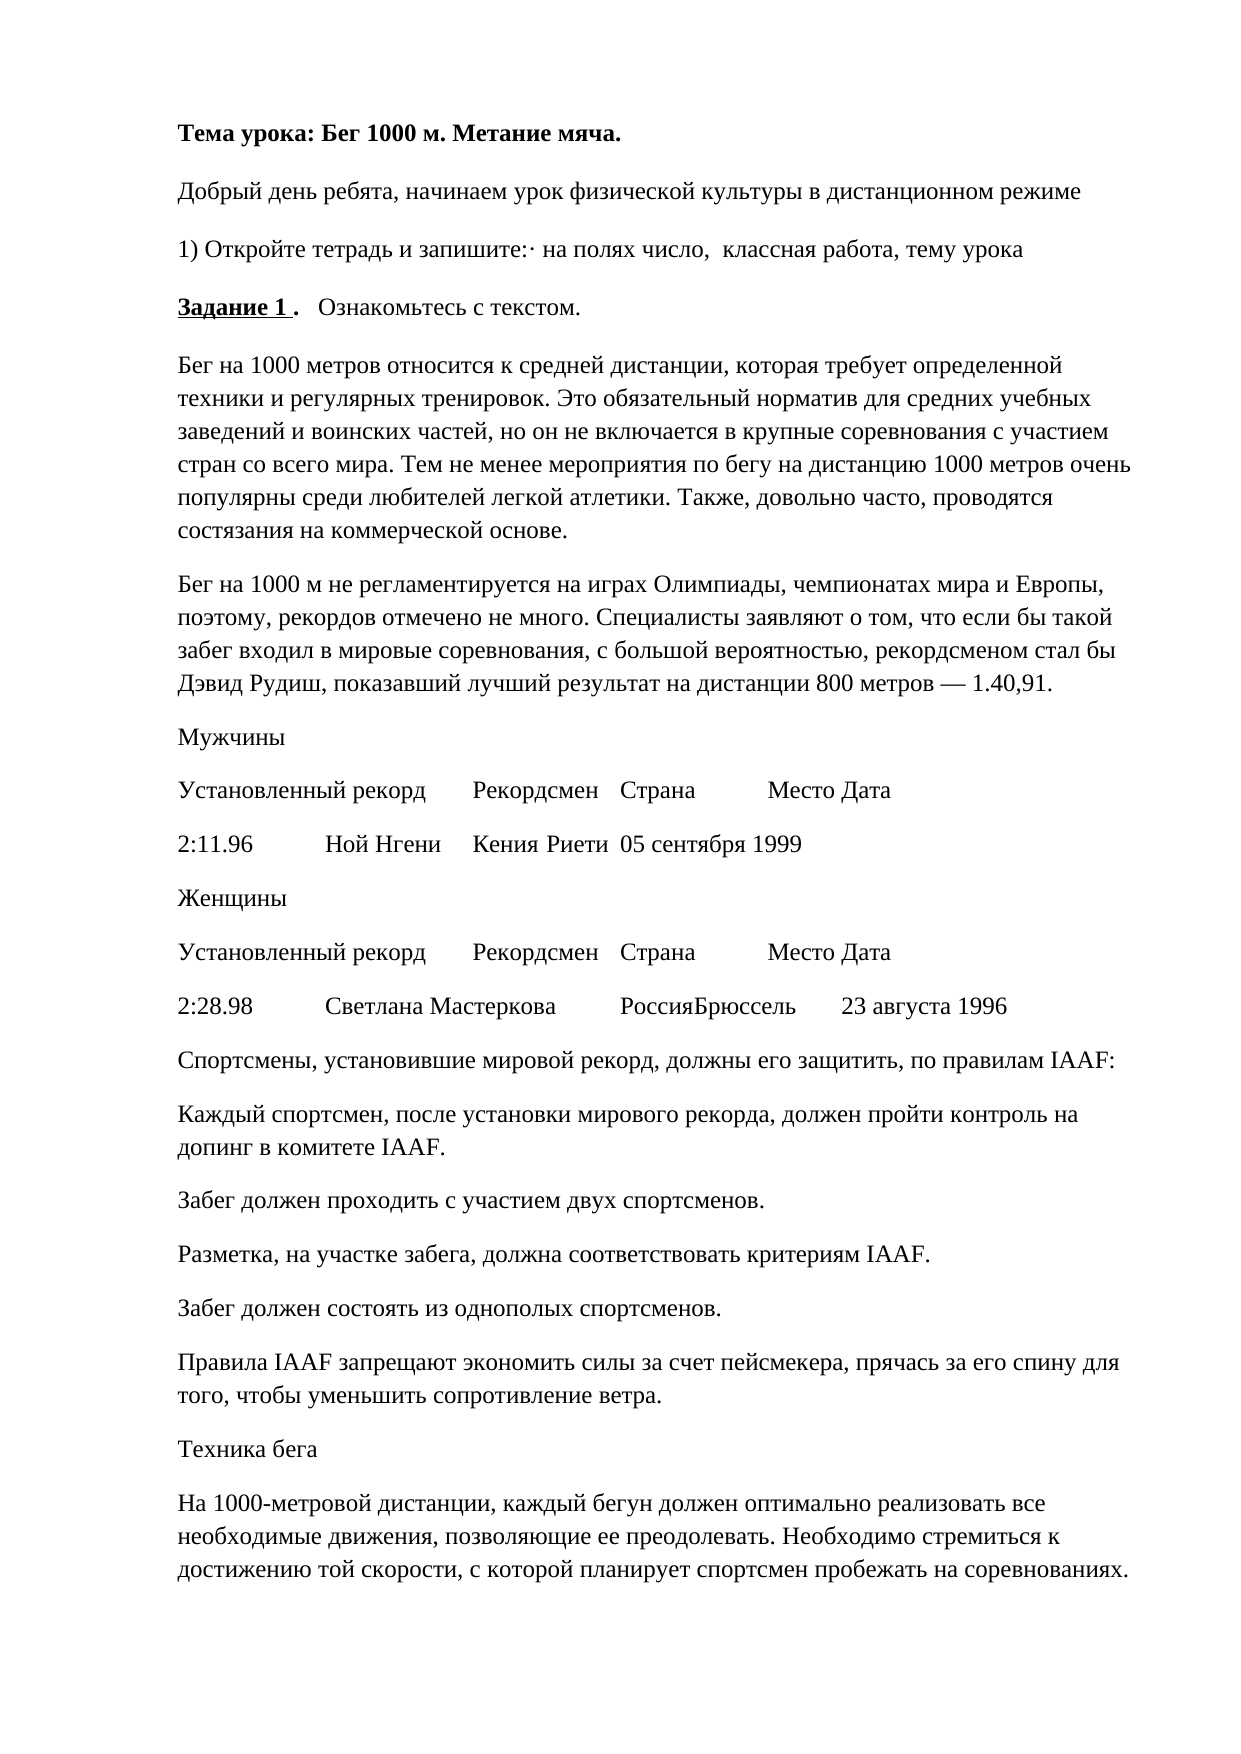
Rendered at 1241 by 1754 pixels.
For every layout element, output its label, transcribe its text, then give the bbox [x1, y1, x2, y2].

text Добрый день ребята, начинаем урок физической культуры в дистанционном режиме [177, 176, 1152, 205]
text Женщины [177, 883, 1152, 912]
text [177, 1488, 1152, 1583]
subtitle Задание 1 . Ознакомьтесь с текстом. [177, 292, 1152, 321]
text Бег на 1000 м не регламентируется на играх Олимпиады, чемпионатах мира и Европы, поэтому, рекордов отмечено не много. Специалисты заявляют о том, что если бы такой забег входил в мировые соревнования, с большой вероятностью, рекордсменом стал бы Дэвид Рудиш, показавший лучший результат на дистанции 800 метров — 1.40,91. [177, 569, 1152, 697]
text Спортсмены, установившие мировой рекорд, должны его защитить, по правилам IAAF: [177, 1045, 1152, 1073]
text Забег должен проходить с участием двух спортсменов. [177, 1186, 1152, 1214]
text 1) Откройте тетрадь и запишите:· на полях число, классная работа, тему урока [177, 234, 1152, 263]
text Мужчины [177, 722, 1152, 750]
text Правила IAAF запрещают экономить силы за счет пейсмекера, прячась за его спину для того, чтобы уменьшить сопротивление ветра. [177, 1347, 1152, 1409]
text Установленный рекорд Рекордсмен Страна Место Дата [177, 937, 1152, 966]
text Забег должен состоять из однополых спортсменов. [177, 1293, 1152, 1322]
text Техника бега [177, 1434, 1152, 1463]
text Разметка, на участке забега, должна соответствовать критериям IAAF. [177, 1239, 1152, 1268]
text 2:11.96 Ной Нгени Кения Риети 05 сентября 1999 [177, 829, 1152, 858]
text Тема урока: Бег 1000 м. Метание мяча. [177, 118, 1152, 147]
text 2:28.98 Светлана Мастеркова Россия Брюссель 23 августа 1996 [177, 991, 1152, 1020]
text Каждый спортсмен, после установки мирового рекорда, должен пройти контроль на допинг в комитете IAAF. [177, 1099, 1152, 1160]
text Бег на 1000 метров относится к средней дистанции, которая требует определенной техники и регулярных тренировок. Это обязательный норматив для средних учебных заведений и воинских частей, но он не включается в крупные соревнования с участием стран со всего мира. Тем не менее мероприятия по бегу на дистанцию 1000 метров очень популярны среди любителей легкой атлетики. Также, довольно часто, проводятся состязания на коммерческой основе. [177, 350, 1152, 544]
text Установленный рекорд Рекордсмен Страна Место Дата [177, 776, 1152, 804]
